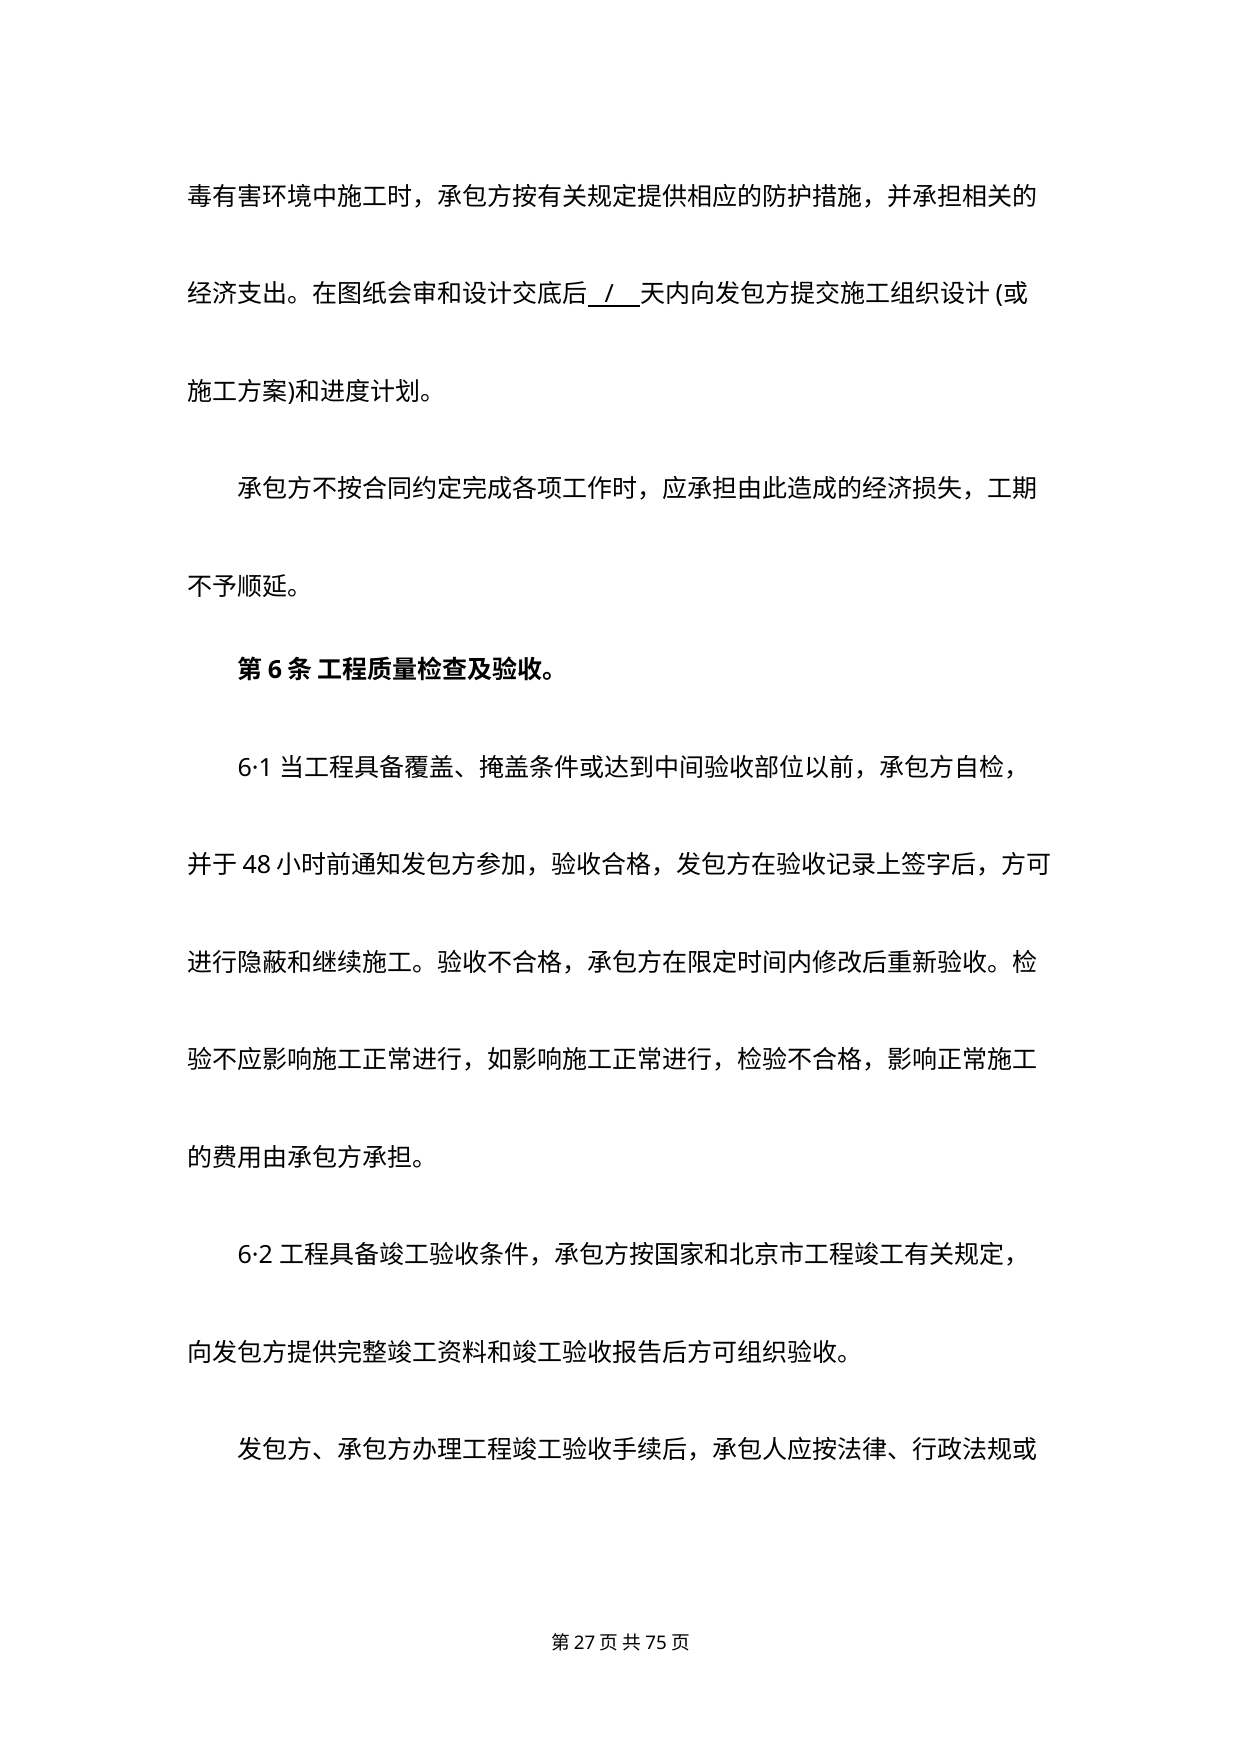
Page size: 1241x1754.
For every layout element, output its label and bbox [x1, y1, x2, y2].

text [187, 635, 1053, 1480]
text [187, 162, 1053, 617]
